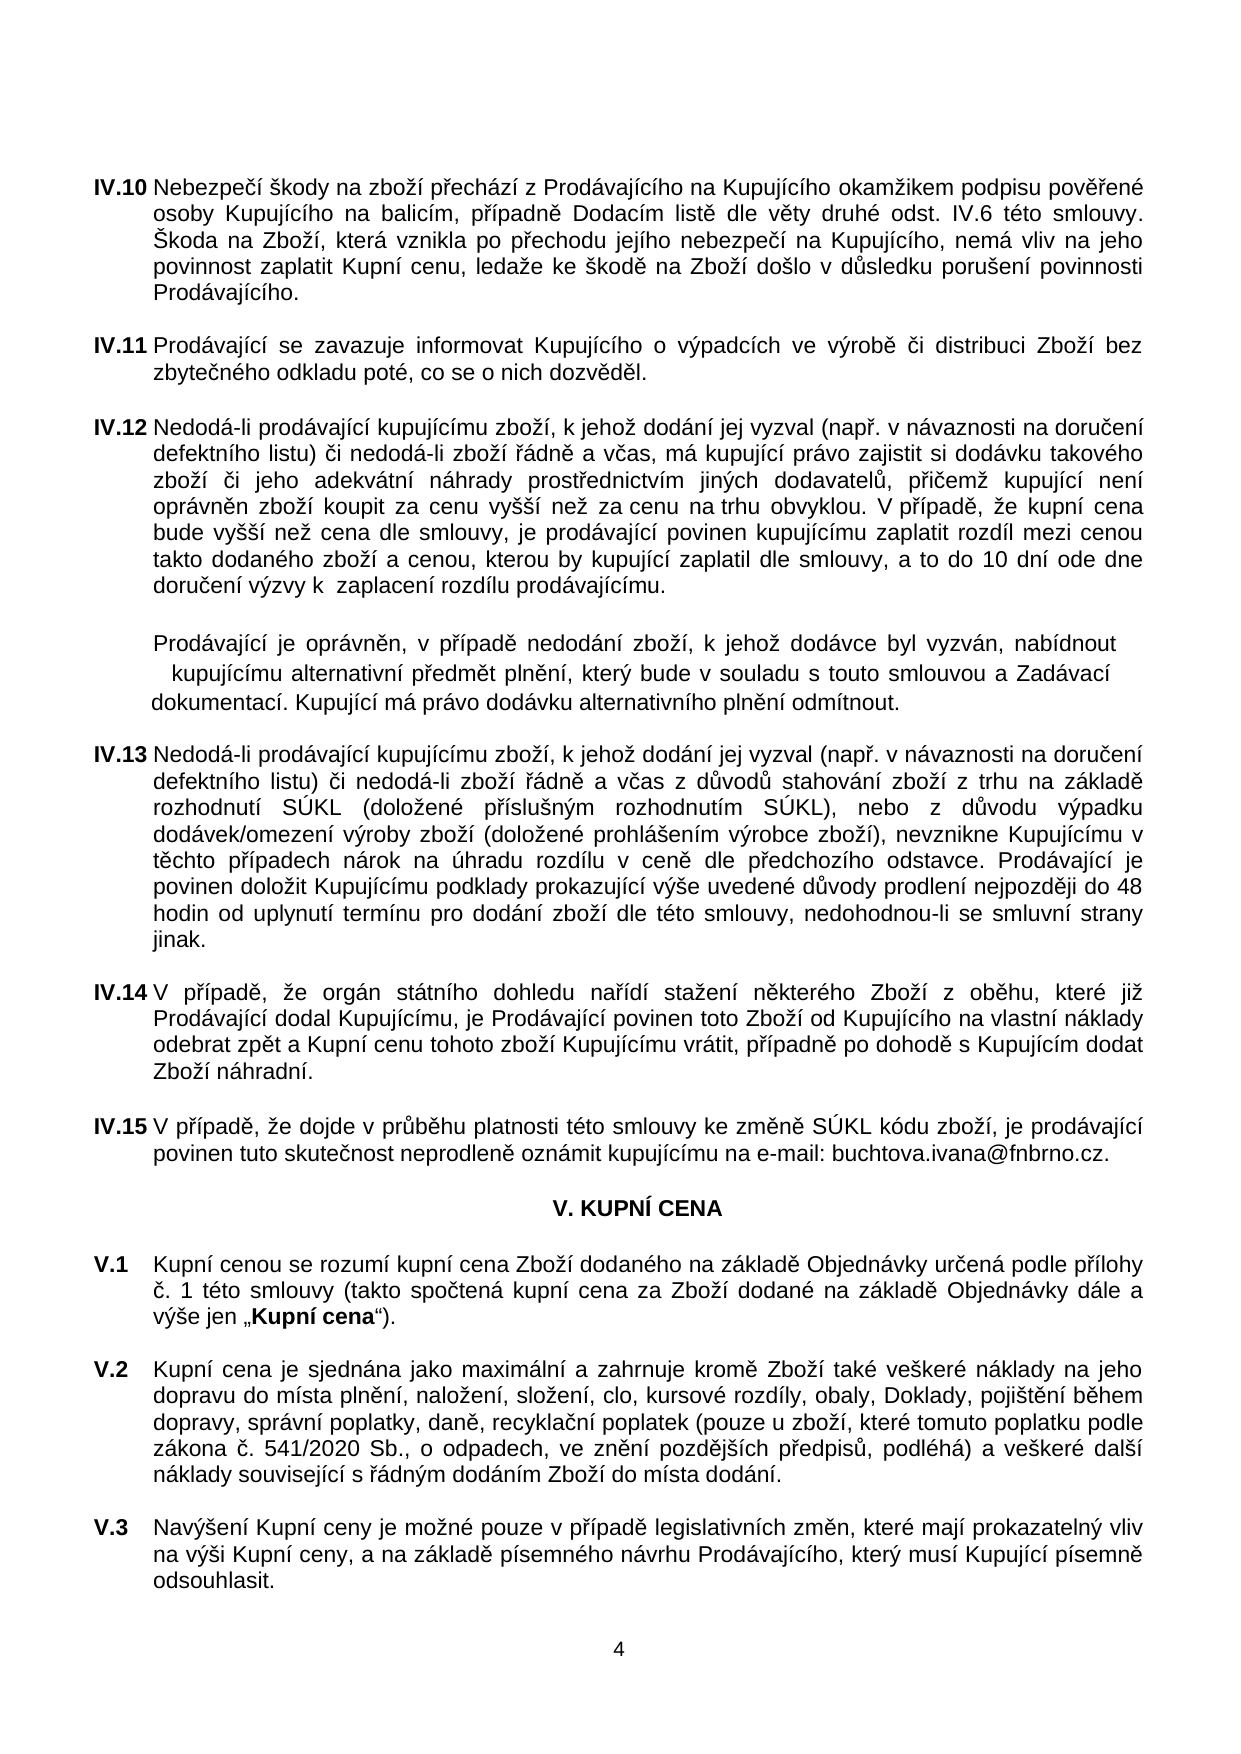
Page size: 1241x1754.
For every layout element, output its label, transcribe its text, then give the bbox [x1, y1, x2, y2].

text Nedodá-li prodávající kupujícímu zboží, k jehož dodání jej vyzval (např. v návaznosti na doručení defektního listu) či nedodá-li zboží řádně a včas, má kupující právo zajistit si dodávku takového zboží či jeho adekvátní náhrady prostřednictvím jiných dodavatelů, přičemž kupující není oprávněn zboží koupit za cenu vyšší než za cenu na trhu obvyklou. V případě, že kupní cena bude vyšší než cena dle smlouvy, je prodávající povinen kupujícímu zaplatit rozdíl mezi cenou takto dodaného zboží a cenou, kterou by kupující zaplatil dle smlouvy, a to do 10 dní ode dne doručení výzvy k zaplacení rozdílu prodávajícímu. [94, 414, 1144, 598]
text V případě, že orgán státního dohledu nařídí stažení některého Zboží z oběhu, které již Prodávající dodal Kupujícímu, je Prodávající povinen toto Zboží od Kupujícího na vlastní náklady odebrat zpět a Kupní cenu tohoto zboží Kupujícímu vrátit, případně po dohodě s Kupujícím dodat Zboží náhradní. [94, 979, 1144, 1084]
text V případě, že dojde v průběhu platnosti této smlouvy ke změně SÚKL kódu zboží, je prodávající povinen tuto skutečnost neprodleně oznámit kupujícímu na e-mail: buchtova.ivana@fnbrno.cz. [94, 1113, 1144, 1166]
text Kupní cena je sjednána jako maximální a zahrnuje kromě Zboží také veškeré náklady na jeho dopravu do místa plnění, naložení, složení, clo, kursové rozdíly, obaly, Doklady, pojištění během dopravy, správní poplatky, daně, recyklační poplatek (pouze u zboží, které tomuto poplatku podle zákona č. 541/2020 Sb., o odpadech, ve znění pozdějších předpisů, podléhá) a veškeré další náklady související s řádným dodáním Zboží do místa dodání. [94, 1356, 1144, 1488]
text Kupní cenou se rozumí kupní cena Zboží dodaného na základě Objednávky určená podle přílohy č. 1 této smlouvy (takto spočtená kupní cena za Zboží dodané na základě Objednávky dále a výše jen „Kupní cena“). [94, 1251, 1144, 1330]
text Navýšení Kupní ceny je možné pouze v případě legislativních změn, které mají prokazatelný vliv na výši Kupní ceny, a na základě písemného návrhu Prodávajícího, který musí Kupující písemně odsouhlasit. [94, 1514, 1144, 1593]
text Nedodá-li prodávající kupujícímu zboží, k jehož dodání jej vyzval (např. v návaznosti na doručení defektního listu) či nedodá-li zboží řádně a včas z důvodů stahování zboží z trhu na základě rozhodnutí SÚKL (doložené příslušným rozhodnutím SÚKL), nebo z důvodu výpadku dodávek/omezení výroby zboží (doložené prohlášením výrobce zboží), nevznikne Kupujícímu v těchto případech nárok na úhradu rozdílu v ceně dle předchozího odstavce. Prodávající je povinen doložit Kupujícímu podklady prokazující výše uvedené důvody prodlení nejpozději do 48 hodin od uplynutí termínu pro dodání zboží dle této smlouvy, nedohodnou-li se smluvní strany jinak. [94, 741, 1144, 952]
text Prodávající je oprávněn, v případě nedodání zboží, k jehož dodávce byl vyzván, nabídnout kupujícímu alternativní předmět plnění, který bude v souladu s touto smlouvou a Zadávací dokumentací. Kupující má právo dodávku alternativního plnění odmítnout. [94, 628, 1138, 715]
text Nebezpečí škody na zboží přechází z Prodávajícího na Kupujícího okamžikem podpisu pověřené osoby Kupujícího na balicím, případně Dodacím listě dle věty druhé odst. IV.6 této smlouvy. Škoda na Zboží, která vznikla po přechodu jejího nebezpečí na Kupujícího, nemá vliv na jeho povinnost zaplatit Kupní cenu, ledaže ke škodě na Zboží došlo v důsledku porušení povinnosti Prodávajícího. [94, 174, 1144, 306]
subtitle Kupní cena [131, 1192, 1144, 1221]
text Prodávající se zavazuje informovat Kupujícího o výpadcích ve výrobě či distribuci Zboží bez zbytečného odkladu poté, co se o nich dozvěděl. [94, 332, 1144, 385]
